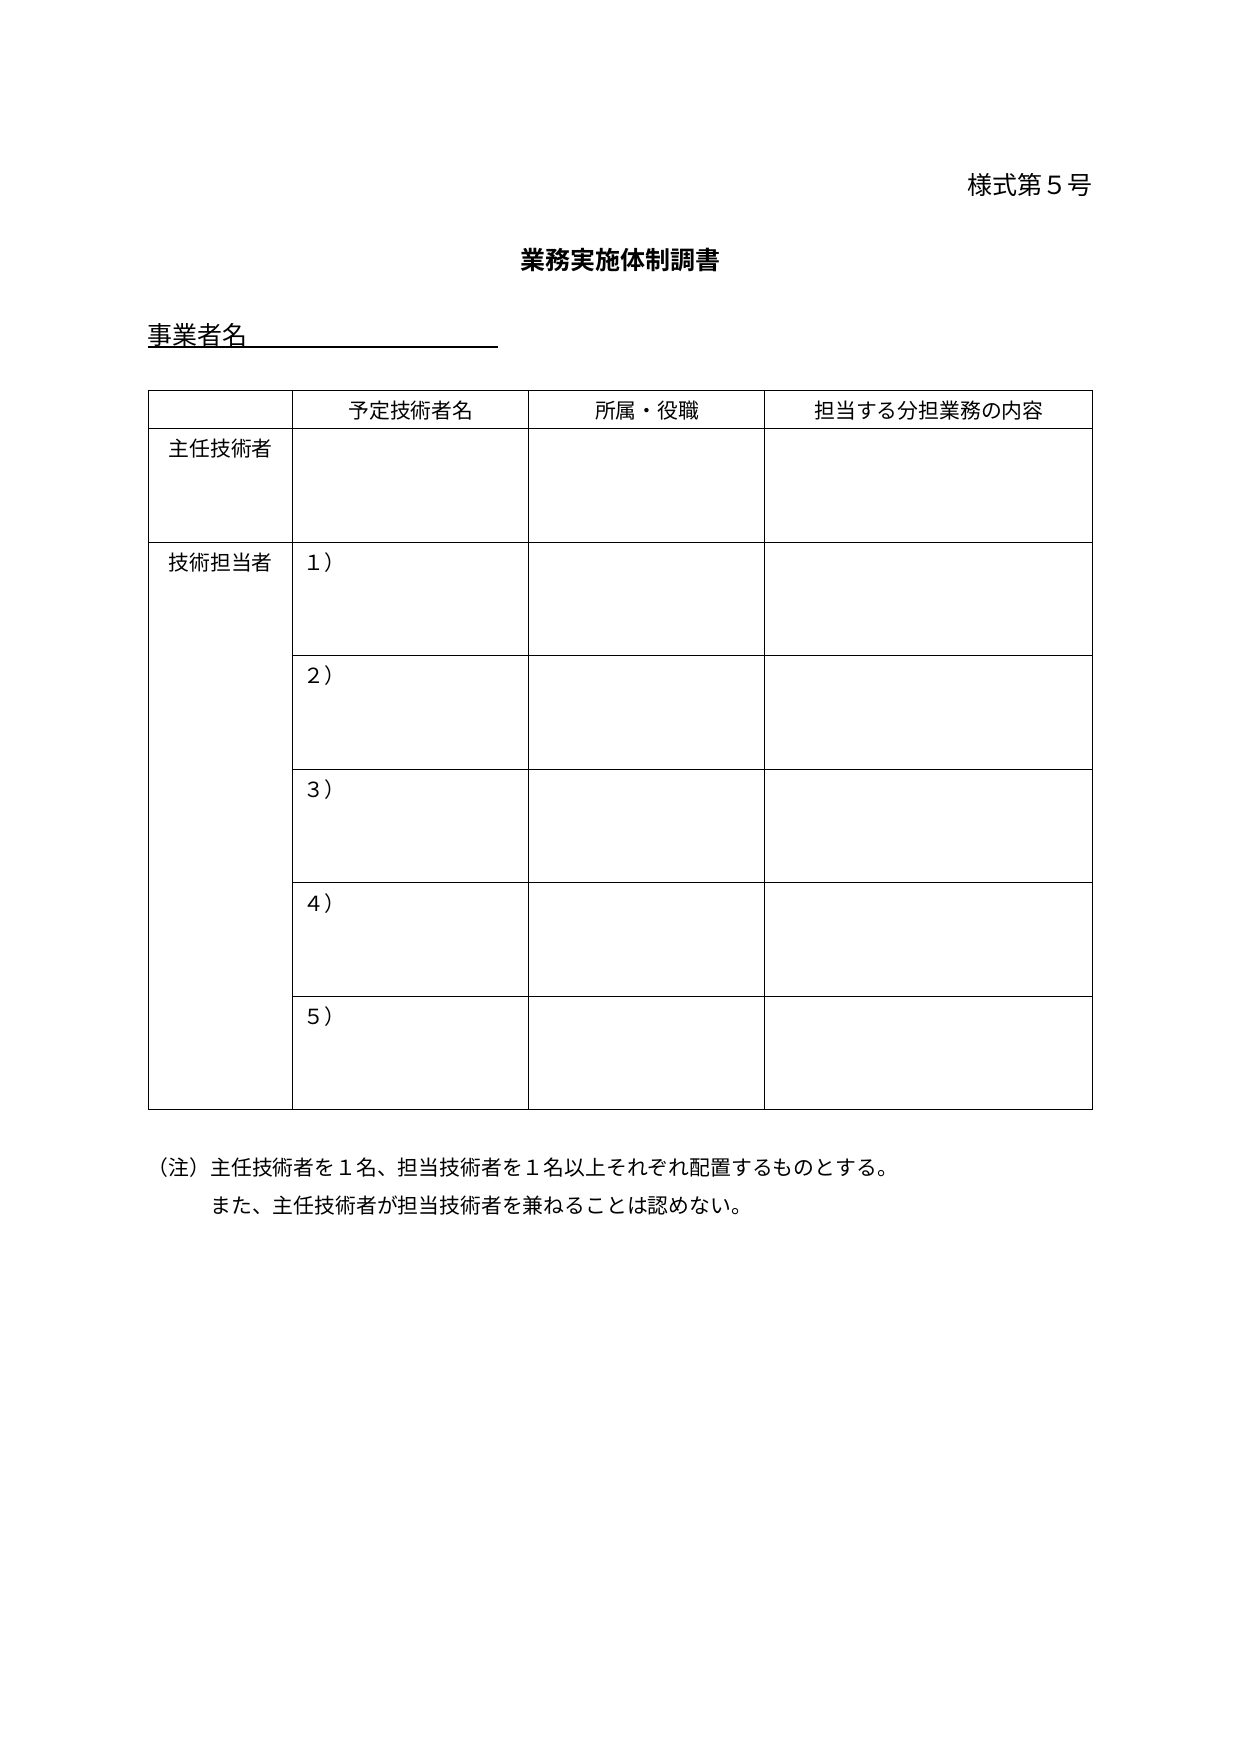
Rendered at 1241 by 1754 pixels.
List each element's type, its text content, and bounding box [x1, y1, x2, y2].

table_cell ２） [293, 656, 528, 769]
table_cell [765, 770, 1092, 882]
text （注）主任技術者を１名、担当技術者を１名以上それぞれ配置するものとする。 [148, 1148, 1092, 1185]
table_cell [529, 883, 764, 996]
table_header 予定技術者名 [293, 391, 528, 428]
table_cell [765, 883, 1092, 996]
table_cell [529, 543, 764, 655]
table_cell [529, 656, 764, 769]
table_cell [529, 770, 764, 882]
table_cell [529, 429, 764, 542]
table_cell ５） [293, 997, 528, 1109]
table_cell 主任技術者 [149, 429, 292, 542]
table_cell [765, 429, 1092, 542]
table_cell [765, 997, 1092, 1109]
table_header [149, 391, 292, 428]
table_cell １） [293, 543, 528, 655]
text また、主任技術者が担当技術者を兼ねることは認めない。 [148, 1185, 1092, 1223]
table_cell [765, 656, 1092, 769]
text 様式第５号 [148, 164, 1092, 202]
table_cell [529, 997, 764, 1109]
table_cell ３） [293, 770, 528, 882]
table_header 所属・役職 [529, 391, 764, 428]
table_cell ４） [293, 883, 528, 996]
table_cell [765, 543, 1092, 655]
table_cell [293, 429, 528, 542]
table_cell 技術担当者 [149, 543, 292, 1109]
text 業務実施体制調書 [148, 239, 1092, 277]
text 事業者名 [148, 314, 1092, 352]
table_header 担当する分担業務の内容 [765, 391, 1092, 428]
